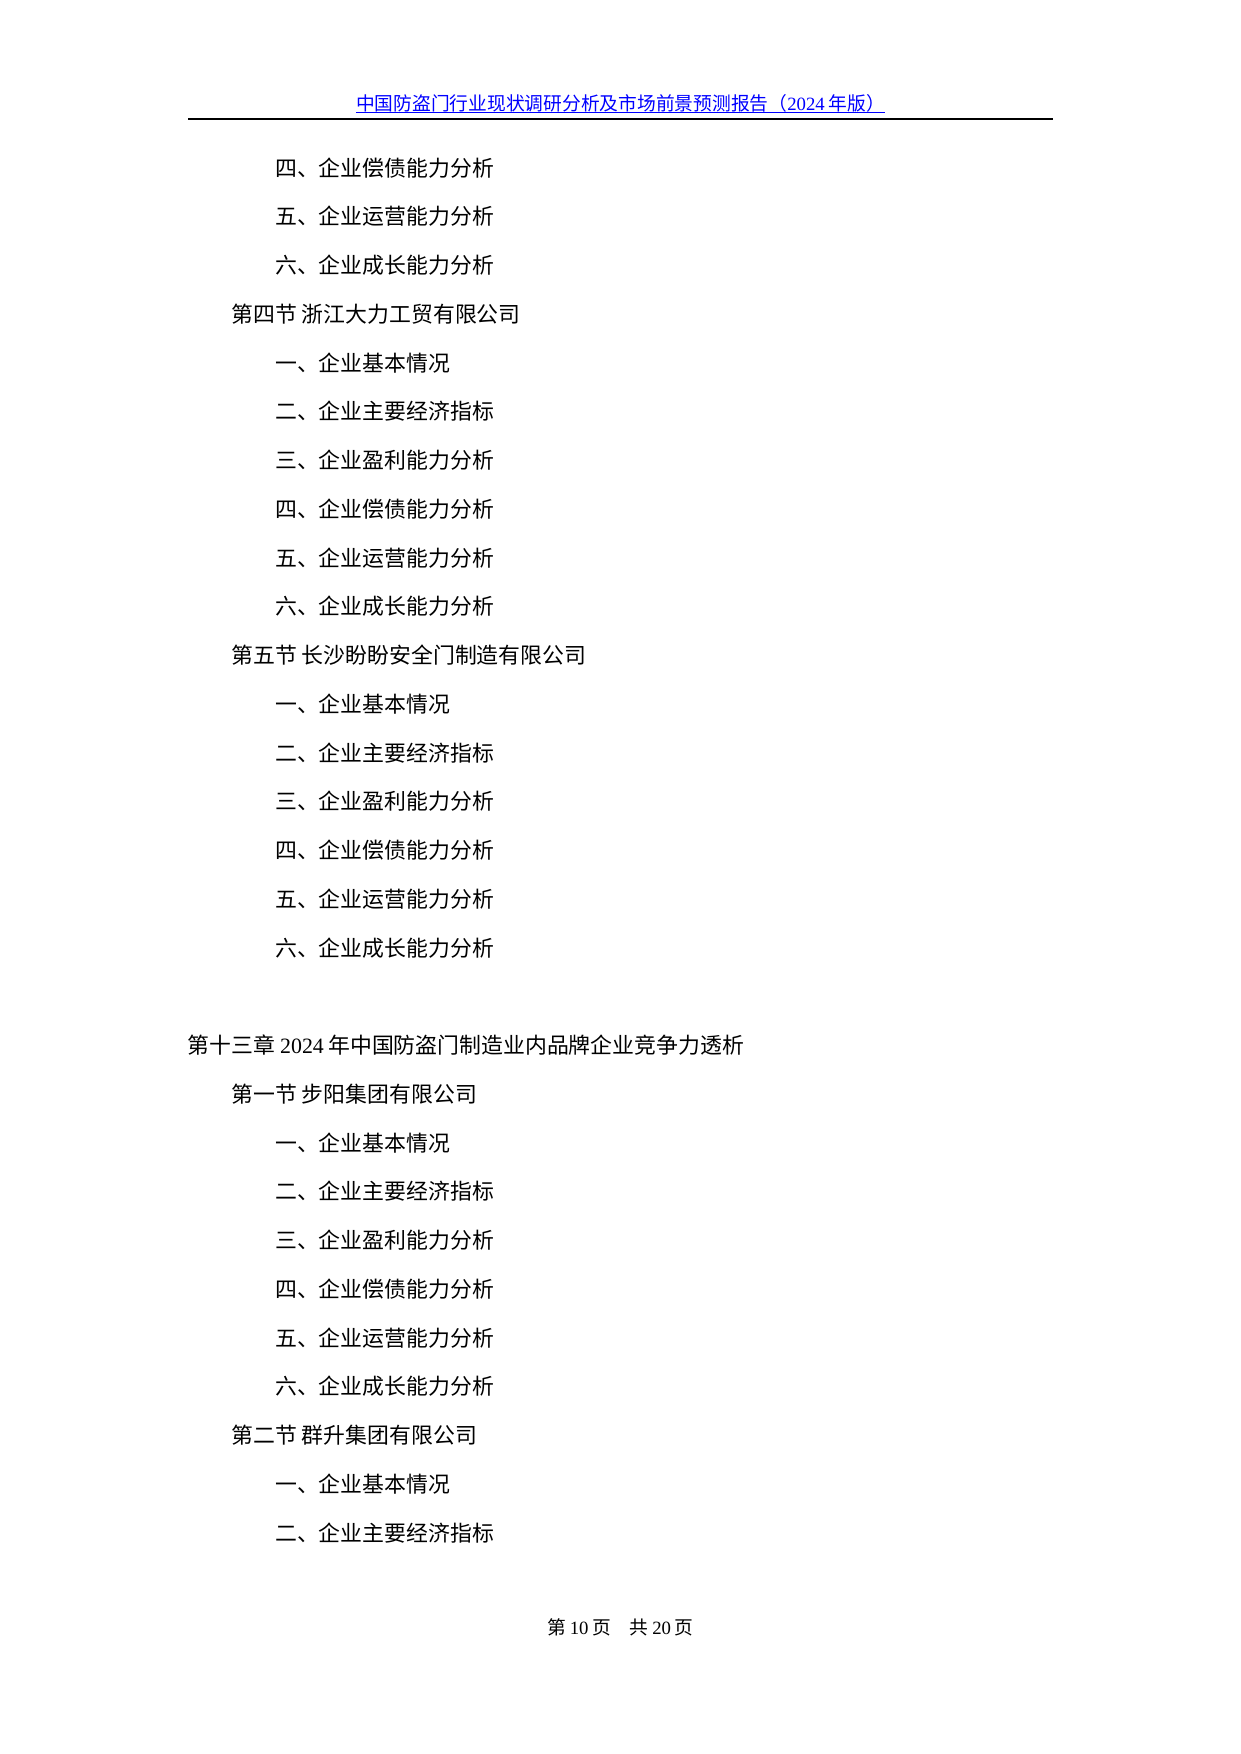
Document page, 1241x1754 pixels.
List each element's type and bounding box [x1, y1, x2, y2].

text [187, 150, 1053, 1548]
